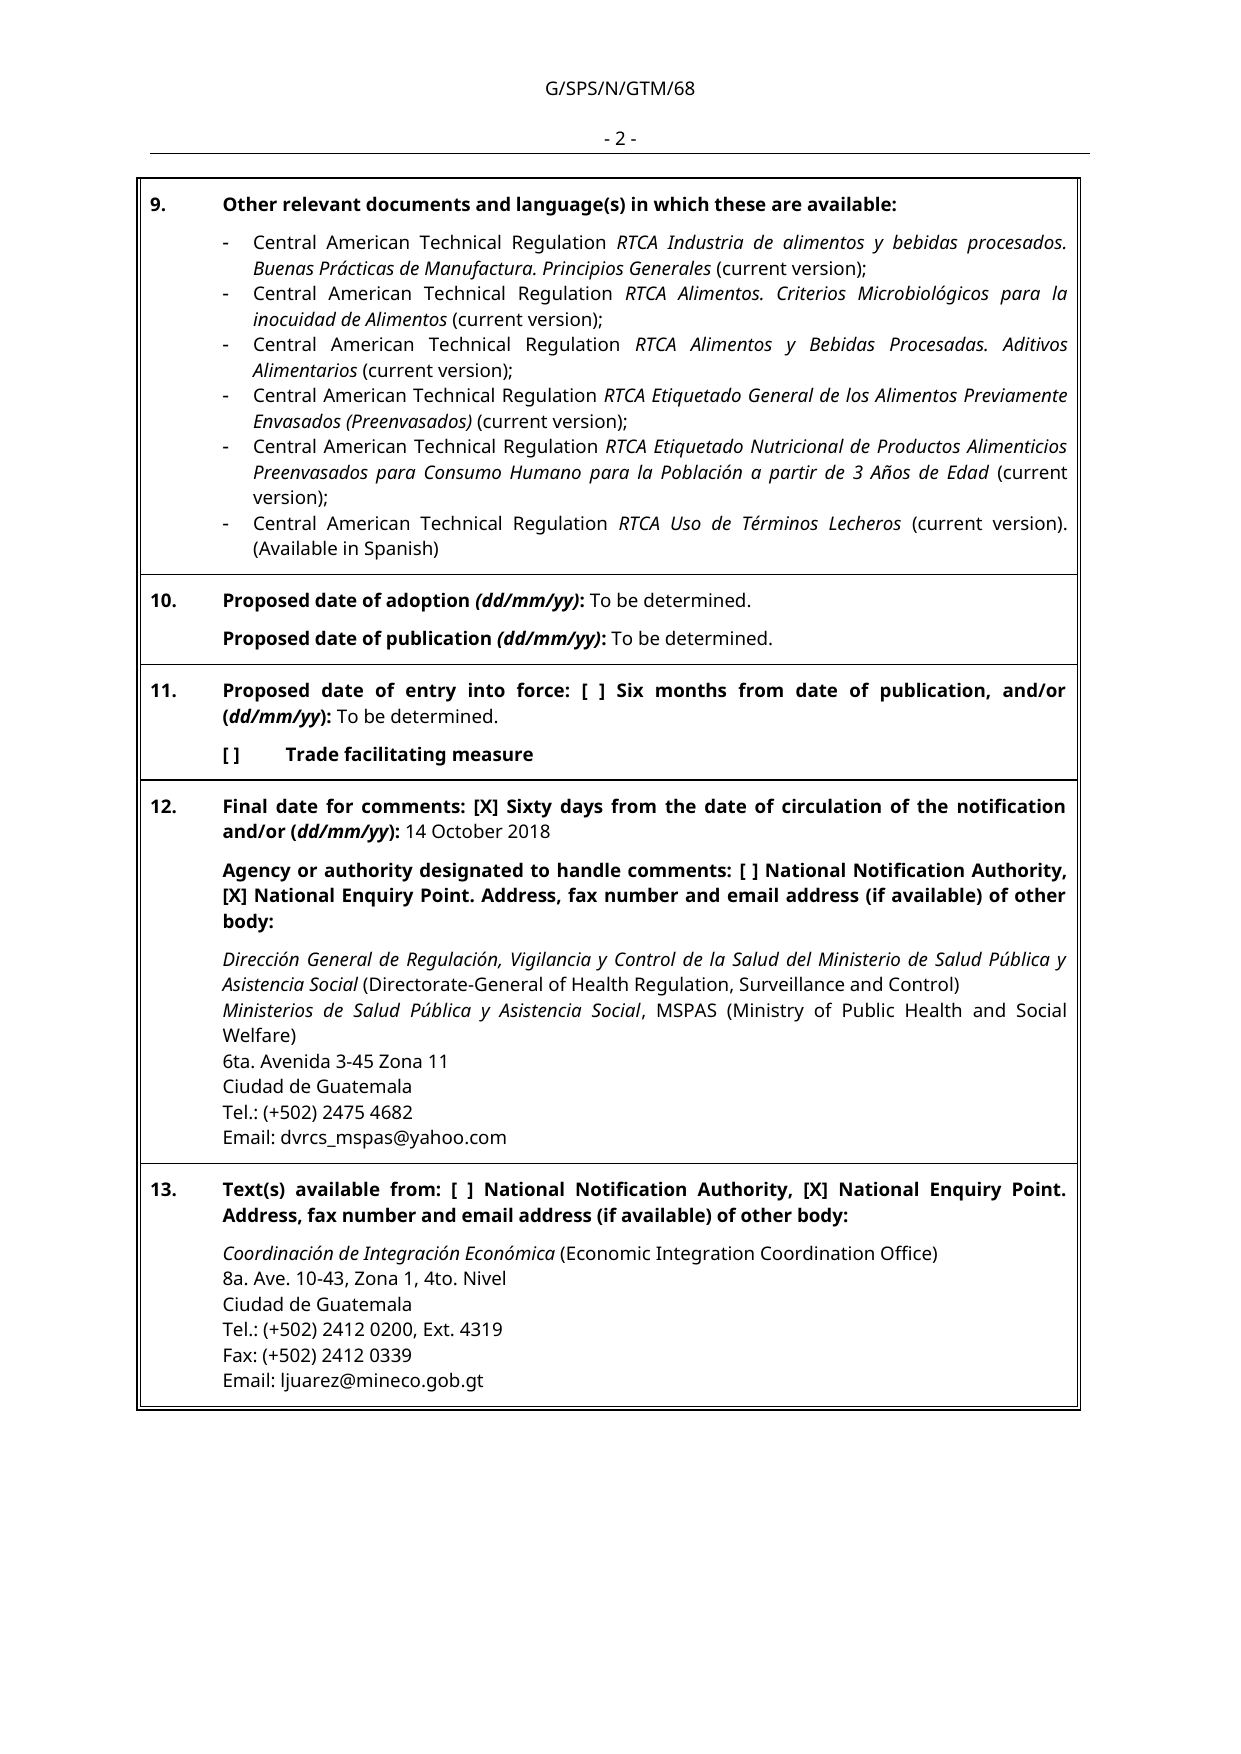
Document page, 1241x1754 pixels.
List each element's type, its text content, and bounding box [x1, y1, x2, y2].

table_cell Proposed date of entry into force: [ ] Six months from date of publication, and/or (dd/mm/yy): To be determined. [ ] Trade facilitating measure [211, 665, 1077, 779]
table_cell 9. [141, 179, 211, 573]
table_cell 12. [141, 781, 211, 1163]
table_cell 13. [141, 1164, 211, 1406]
table_cell Proposed date of adoption (dd/mm/yy): To be determined. Proposed date of publication (dd/mm/yy): To be determined. [211, 575, 1077, 664]
table_cell Other relevant documents and language(s) in which these are available: Central American Technical Regulation RTCA Industria de alimentos y bebidas procesados. Buenas Prácticas de Manufactura. Principios Generales (current version); Central American Technical Regulation RTCA Alimentos. Criterios Microbiológicos para la inocuidad de Alimentos (current version); Central American Technical Regulation RTCA Alimentos y Bebidas Procesadas. Aditivos Alimentarios (current version); Central American Technical Regulation RTCA Etiquetado General de los Alimentos Previamente Envasados (Preenvasados) (current version); Central American Technical Regulation RTCA Etiquetado Nutricional de Productos Alimenticios Preenvasados para Consumo Humano para la Población a partir de 3 Años de Edad (current version); Central American Technical Regulation RTCA Uso de Términos Lecheros (current version). (Available in Spanish) [211, 179, 1077, 573]
table_cell 11. [141, 665, 211, 779]
table_cell Final date for comments: [X] Sixty days from the date of circulation of the notification and/or (dd/mm/yy): 14 October 2018 Agency or authority designated to handle comments: [ ] National Notification Authority, [X] National Enquiry Point. Address, fax number and email address (if available) of other body: Dirección General de Regulación, Vigilancia y Control de la Salud del Ministerio de Salud Pública y Asistencia Social (Directorate-General of Health Regulation, Surveillance and Control) Ministerios de Salud Pública y Asistencia Social, MSPAS (Ministry of Public Health and Social Welfare) 6ta. Avenida 3-45 Zona 11 Ciudad de Guatemala Tel.: (+502) 2475 4682 Email: dvrcs_mspas@yahoo.com [211, 781, 1077, 1163]
table_cell Text(s) available from: [ ] National Notification Authority, [X] National Enquiry Point. Address, fax number and email address (if available) of other body: Coordinación de Integración Económica (Economic Integration Coordination Office) 8a. Ave. 10-43, Zona 1, 4to. Nivel Ciudad de Guatemala Tel.: (+502) 2412 0200, Ext. 4319 Fax: (+502) 2412 0339 Email: ljuarez@mineco.gob.gt [211, 1164, 1077, 1406]
table_cell 10. [141, 575, 211, 664]
